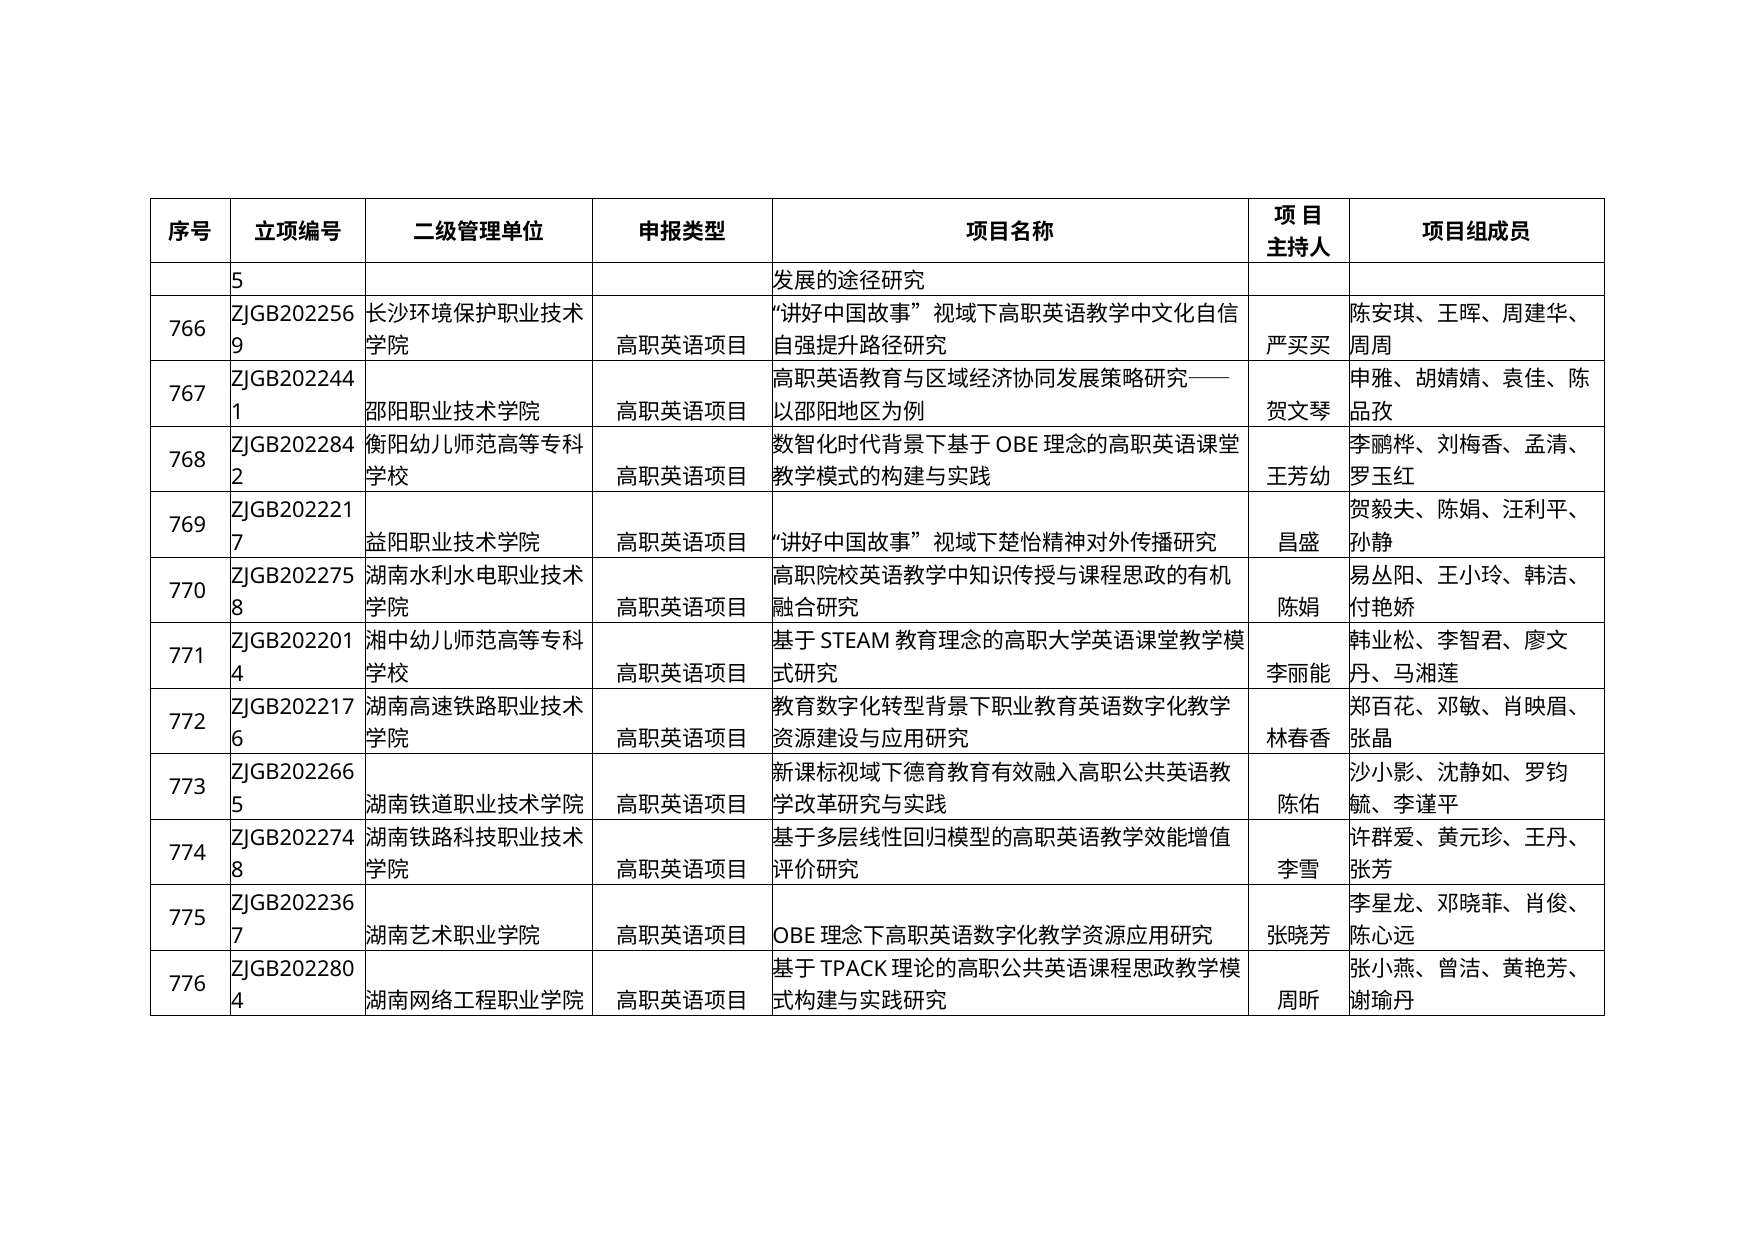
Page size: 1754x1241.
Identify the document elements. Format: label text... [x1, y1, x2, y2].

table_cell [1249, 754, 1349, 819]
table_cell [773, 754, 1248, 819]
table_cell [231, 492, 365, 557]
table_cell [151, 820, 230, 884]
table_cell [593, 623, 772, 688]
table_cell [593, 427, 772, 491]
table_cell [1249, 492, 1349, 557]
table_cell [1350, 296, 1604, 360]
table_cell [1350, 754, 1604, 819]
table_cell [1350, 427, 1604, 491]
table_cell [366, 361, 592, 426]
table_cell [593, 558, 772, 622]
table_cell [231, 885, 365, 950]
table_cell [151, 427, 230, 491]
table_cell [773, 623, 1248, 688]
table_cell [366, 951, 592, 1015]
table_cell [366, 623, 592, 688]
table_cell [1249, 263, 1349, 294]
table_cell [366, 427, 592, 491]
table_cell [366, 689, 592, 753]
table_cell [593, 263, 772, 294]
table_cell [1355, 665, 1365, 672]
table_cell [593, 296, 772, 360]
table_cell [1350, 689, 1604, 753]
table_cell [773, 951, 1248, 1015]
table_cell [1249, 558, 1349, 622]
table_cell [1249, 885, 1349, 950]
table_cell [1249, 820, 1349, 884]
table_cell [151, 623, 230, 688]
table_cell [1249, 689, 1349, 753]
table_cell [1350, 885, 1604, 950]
table_header 项 目 主持人 [1249, 199, 1349, 261]
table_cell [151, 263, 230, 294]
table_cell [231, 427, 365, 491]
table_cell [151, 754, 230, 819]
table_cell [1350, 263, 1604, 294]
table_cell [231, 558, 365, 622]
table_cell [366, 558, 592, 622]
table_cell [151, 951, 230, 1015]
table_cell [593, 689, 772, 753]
table_header 项目组成员 [1350, 199, 1604, 261]
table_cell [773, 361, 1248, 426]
table_header 立项编号 [231, 199, 365, 261]
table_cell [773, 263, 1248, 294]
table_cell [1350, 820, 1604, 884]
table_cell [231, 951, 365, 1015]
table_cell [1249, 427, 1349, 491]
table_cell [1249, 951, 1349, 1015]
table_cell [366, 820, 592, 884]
table_header 二级管理单位 [366, 199, 592, 261]
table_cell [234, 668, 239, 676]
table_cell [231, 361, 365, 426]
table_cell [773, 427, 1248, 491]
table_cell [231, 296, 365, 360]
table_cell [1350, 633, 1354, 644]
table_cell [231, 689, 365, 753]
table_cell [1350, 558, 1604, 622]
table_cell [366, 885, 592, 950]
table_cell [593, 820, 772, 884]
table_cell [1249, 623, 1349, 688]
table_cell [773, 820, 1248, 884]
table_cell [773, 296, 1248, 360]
table_header 序号 [151, 199, 230, 261]
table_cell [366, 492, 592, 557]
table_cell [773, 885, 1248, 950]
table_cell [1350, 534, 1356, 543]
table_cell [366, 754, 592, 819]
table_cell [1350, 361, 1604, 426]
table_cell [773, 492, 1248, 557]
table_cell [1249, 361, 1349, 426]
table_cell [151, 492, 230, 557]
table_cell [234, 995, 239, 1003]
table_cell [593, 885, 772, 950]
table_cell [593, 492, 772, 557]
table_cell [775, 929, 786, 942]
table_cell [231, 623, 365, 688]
table_header 申报类型 [593, 199, 772, 261]
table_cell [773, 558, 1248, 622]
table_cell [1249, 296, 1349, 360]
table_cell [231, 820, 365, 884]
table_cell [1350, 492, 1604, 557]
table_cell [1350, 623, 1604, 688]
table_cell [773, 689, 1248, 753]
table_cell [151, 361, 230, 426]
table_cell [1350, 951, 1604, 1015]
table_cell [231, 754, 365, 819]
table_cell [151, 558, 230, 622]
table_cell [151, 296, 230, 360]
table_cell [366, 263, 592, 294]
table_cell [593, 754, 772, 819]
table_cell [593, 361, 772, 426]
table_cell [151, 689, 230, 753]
table_header 项目名称 [773, 199, 1248, 261]
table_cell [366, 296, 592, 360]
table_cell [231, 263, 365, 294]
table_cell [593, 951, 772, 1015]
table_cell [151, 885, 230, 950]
